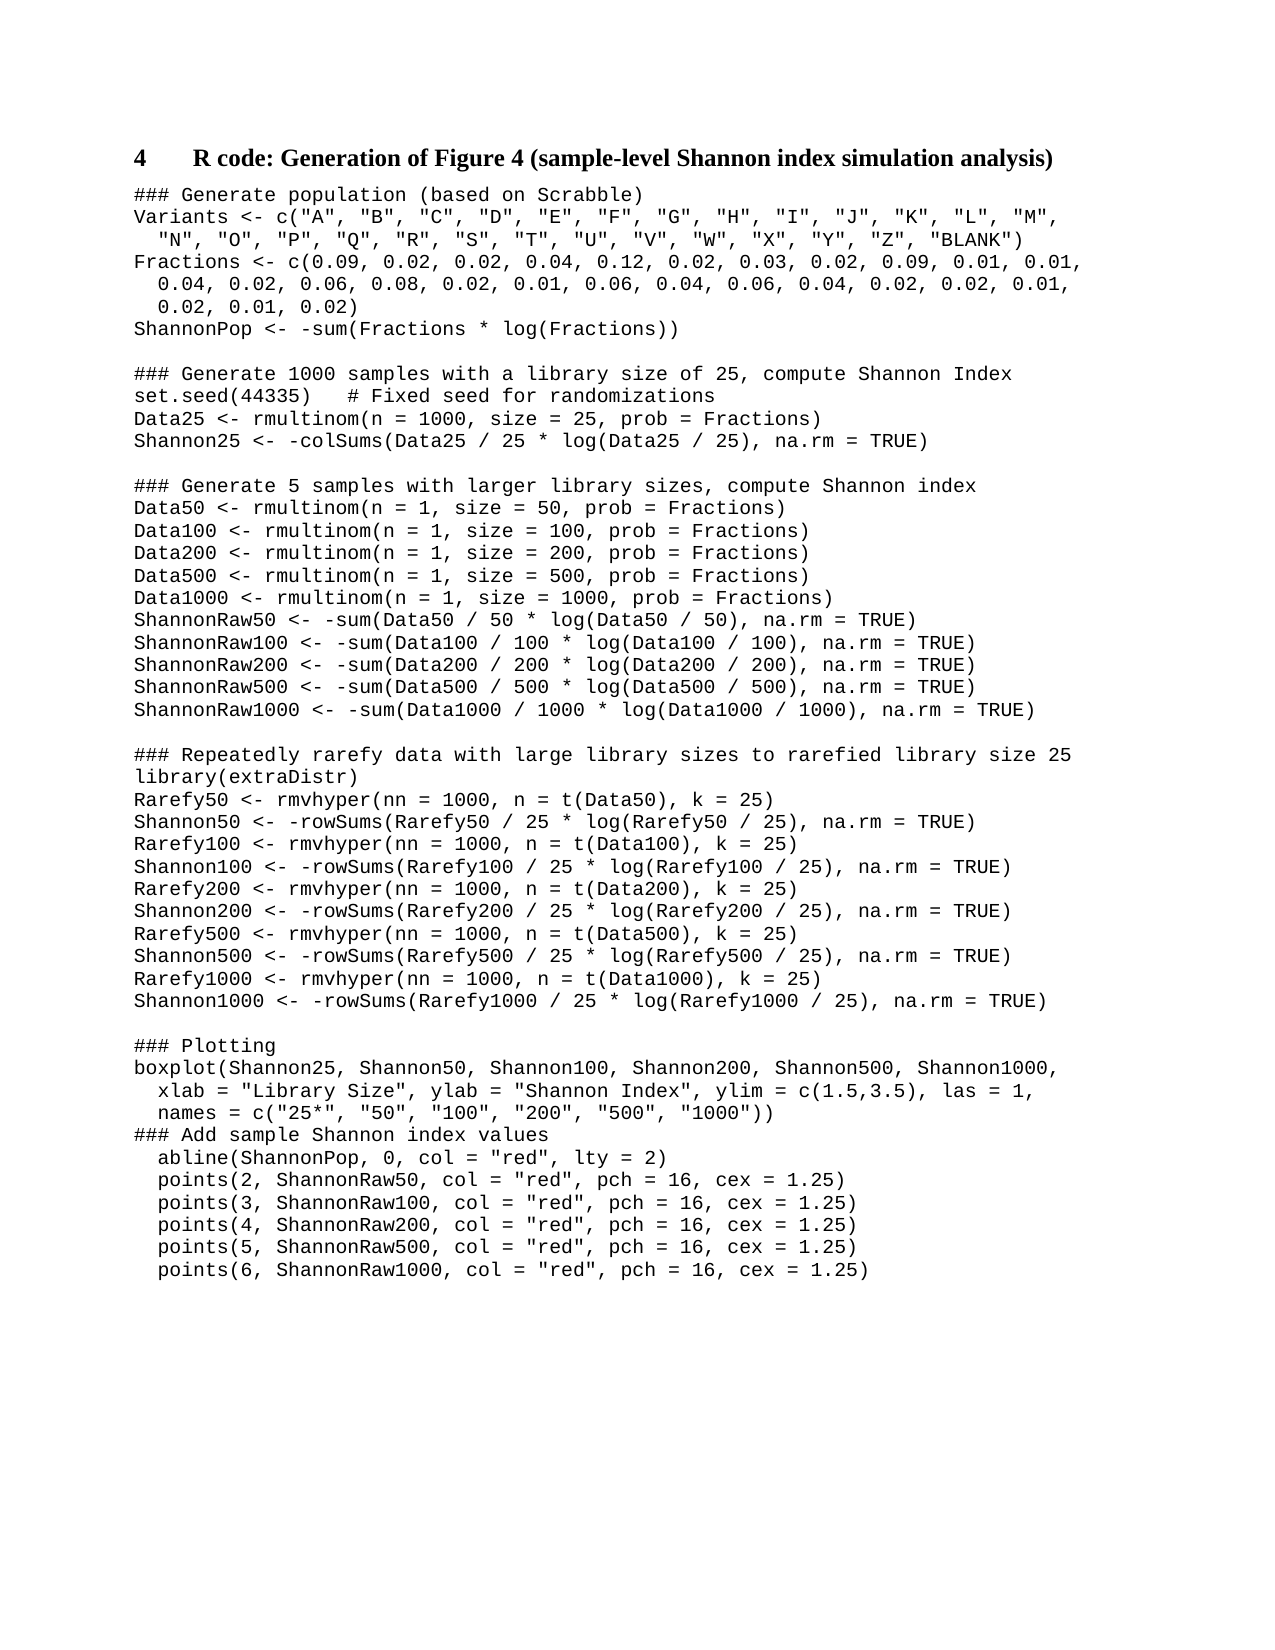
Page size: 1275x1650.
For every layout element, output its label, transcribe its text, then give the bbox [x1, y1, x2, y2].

text Rarefy100 <- rmvhyper(nn = 1000, n = t(Data100), k = 25) [133, 834, 1152, 857]
text boxplot(Shannon25, Shannon50, Shannon100, Shannon200, Shannon500, Shannon1000, [133, 1058, 1152, 1081]
text Shannon500 <- -rowSums(Rarefy500 / 25 * log(Rarefy500 / 25), na.rm = TRUE) [133, 946, 1152, 969]
text Variants <- c("A", "B", "C", "D", "E", "F", "G", "H", "I", "J", "K", "L", "M", [133, 207, 1152, 229]
text 0.04, 0.02, 0.06, 0.08, 0.02, 0.01, 0.06, 0.04, 0.06, 0.04, 0.02, 0.02, 0.01, [133, 274, 1152, 297]
text points(6, ShannonRaw1000, col = "red", pch = 16, cex = 1.25) [133, 1260, 1152, 1282]
subtitle R code: Generation of Figure 4 (sample-level Shannon index simulation analysis) [133, 143, 1152, 172]
text Data500 <- rmultinom(n = 1, size = 500, prob = Fractions) [133, 566, 1152, 588]
text abline(ShannonPop, 0, col = "red", lty = 2) [133, 1148, 1152, 1170]
text Shannon1000 <- -rowSums(Rarefy1000 / 25 * log(Rarefy1000 / 25), na.rm = TRUE) [133, 991, 1152, 1013]
text Data200 <- rmultinom(n = 1, size = 200, prob = Fractions) [133, 543, 1152, 566]
text Rarefy200 <- rmvhyper(nn = 1000, n = t(Data200), k = 25) [133, 879, 1152, 901]
text ### Generate 5 samples with larger library sizes, compute Shannon index [133, 476, 1152, 498]
text Fractions <- c(0.09, 0.02, 0.02, 0.04, 0.12, 0.02, 0.03, 0.02, 0.09, 0.01, 0.01, [133, 252, 1152, 274]
text ShannonRaw200 <- -sum(Data200 / 200 * log(Data200 / 200), na.rm = TRUE) [133, 655, 1152, 677]
text ShannonRaw1000 <- -sum(Data1000 / 1000 * log(Data1000 / 1000), na.rm = TRUE) [133, 700, 1152, 722]
text ShannonRaw500 <- -sum(Data500 / 500 * log(Data500 / 500), na.rm = TRUE) [133, 677, 1152, 700]
text Shannon200 <- -rowSums(Rarefy200 / 25 * log(Rarefy200 / 25), na.rm = TRUE) [133, 901, 1152, 924]
text ### Generate 1000 samples with a library size of 25, compute Shannon Index [133, 364, 1152, 386]
text library(extraDistr) [133, 767, 1152, 789]
text ### Add sample Shannon index values [133, 1125, 1152, 1148]
text ShannonRaw100 <- -sum(Data100 / 100 * log(Data100 / 100), na.rm = TRUE) [133, 633, 1152, 655]
text ShannonPop <- -sum(Fractions * log(Fractions)) [133, 319, 1152, 342]
text ### Plotting [133, 1036, 1152, 1058]
text xlab = "Library Size", ylab = "Shannon Index", ylim = c(1.5,3.5), las = 1, [133, 1081, 1152, 1103]
text Data25 <- rmultinom(n = 1000, size = 25, prob = Fractions) [133, 409, 1152, 431]
text Rarefy1000 <- rmvhyper(nn = 1000, n = t(Data1000), k = 25) [133, 969, 1152, 991]
text ShannonRaw50 <- -sum(Data50 / 50 * log(Data50 / 50), na.rm = TRUE) [133, 610, 1152, 633]
text set.seed(44335) # Fixed seed for randomizations [133, 386, 1152, 409]
text Shannon25 <- -colSums(Data25 / 25 * log(Data25 / 25), na.rm = TRUE) [133, 431, 1152, 453]
text Rarefy50 <- rmvhyper(nn = 1000, n = t(Data50), k = 25) [133, 789, 1152, 812]
text Shannon50 <- -rowSums(Rarefy50 / 25 * log(Rarefy50 / 25), na.rm = TRUE) [133, 812, 1152, 834]
text 0.02, 0.01, 0.02) [133, 297, 1152, 319]
text "N", "O", "P", "Q", "R", "S", "T", "U", "V", "W", "X", "Y", "Z", "BLANK") [133, 229, 1152, 252]
text points(5, ShannonRaw500, col = "red", pch = 16, cex = 1.25) [133, 1237, 1152, 1260]
text Shannon100 <- -rowSums(Rarefy100 / 25 * log(Rarefy100 / 25), na.rm = TRUE) [133, 857, 1152, 879]
text ### Generate population (based on Scrabble) [133, 185, 1152, 207]
text points(4, ShannonRaw200, col = "red", pch = 16, cex = 1.25) [133, 1215, 1152, 1237]
text Data1000 <- rmultinom(n = 1, size = 1000, prob = Fractions) [133, 588, 1152, 610]
text Rarefy500 <- rmvhyper(nn = 1000, n = t(Data500), k = 25) [133, 924, 1152, 946]
text names = c("25*", "50", "100", "200", "500", "1000")) [133, 1103, 1152, 1125]
text Data100 <- rmultinom(n = 1, size = 100, prob = Fractions) [133, 521, 1152, 543]
text Data50 <- rmultinom(n = 1, size = 50, prob = Fractions) [133, 498, 1152, 521]
text ### Repeatedly rarefy data with large library sizes to rarefied library size 25 [133, 745, 1152, 767]
text points(3, ShannonRaw100, col = "red", pch = 16, cex = 1.25) [133, 1193, 1152, 1215]
text points(2, ShannonRaw50, col = "red", pch = 16, cex = 1.25) [133, 1170, 1152, 1193]
